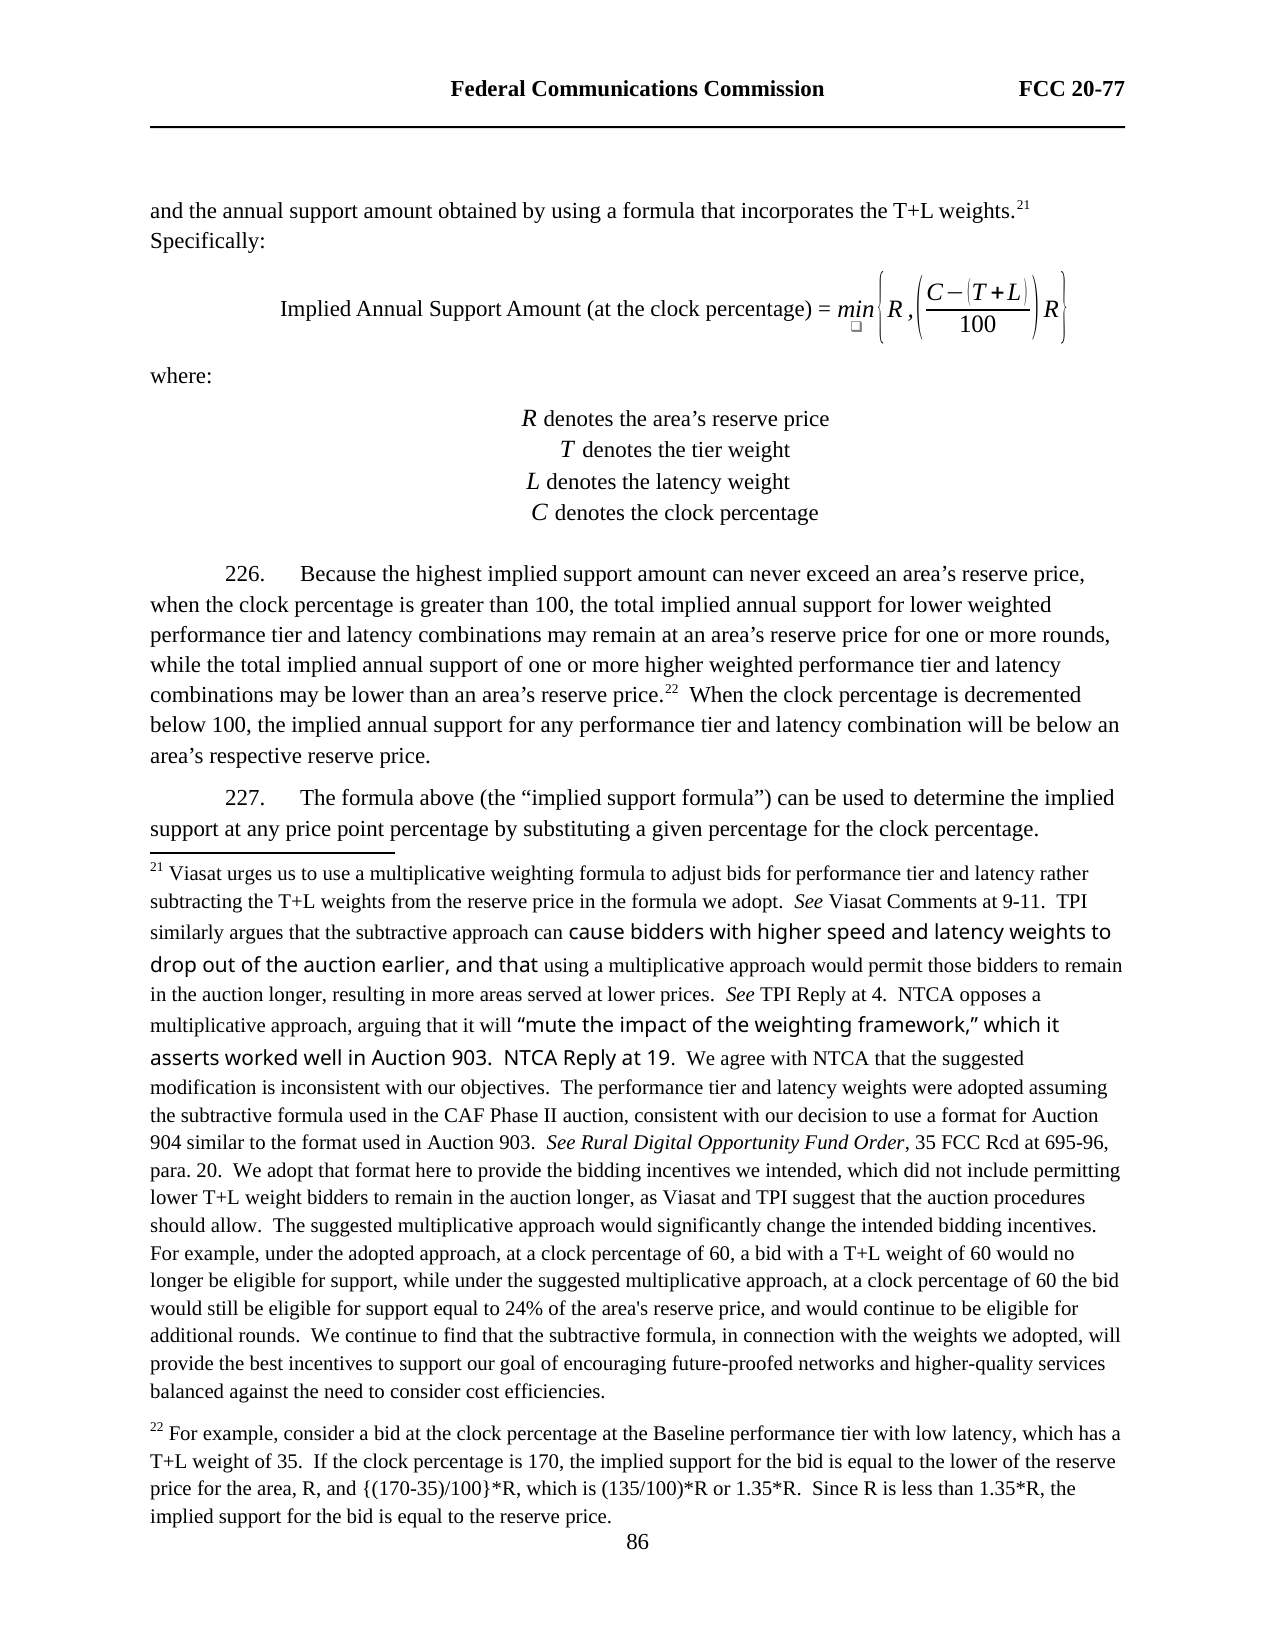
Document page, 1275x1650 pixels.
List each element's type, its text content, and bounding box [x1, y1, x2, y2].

list denotes the area’s reserve price [225, 404, 1125, 432]
text The clock percentage in each round will imply a total amount of annual support in dollars for each area available for bidding, based on the area’s reserve price and the T+L weight specified in the bid. The annual support amount implied at the clock percentage will be the smaller of the reserve price and the annual support amount obtained by using a formula that incorporates the T+L weights. Specifically: [150, 197, 1125, 254]
list denotes the tier weight [225, 436, 1125, 463]
text The formula above (the “implied support formula”) can be used to determine the implied support at any price point percentage by substituting a given percentage for the clock percentage. [150, 784, 1125, 841]
list denotes the latency weight [225, 467, 1125, 495]
list Implied Annual Support Amount (at the clock percentage) = [150, 270, 1125, 345]
list denotes the clock percentage [225, 499, 1125, 526]
list where: [150, 362, 1125, 388]
text Because the highest implied support amount can never exceed an area’s reserve price, when the clock percentage is greater than 100, the total implied annual support for lower weighted performance tier and latency combinations may remain at an area’s reserve price for one or more rounds, while the total implied annual support of one or more higher weighted performance tier and latency combinations may be lower than an area’s reserve price. When the clock percentage is decremented below 100, the implied annual support for any performance tier and latency combination will be below an area’s respective reserve price. [150, 561, 1125, 768]
